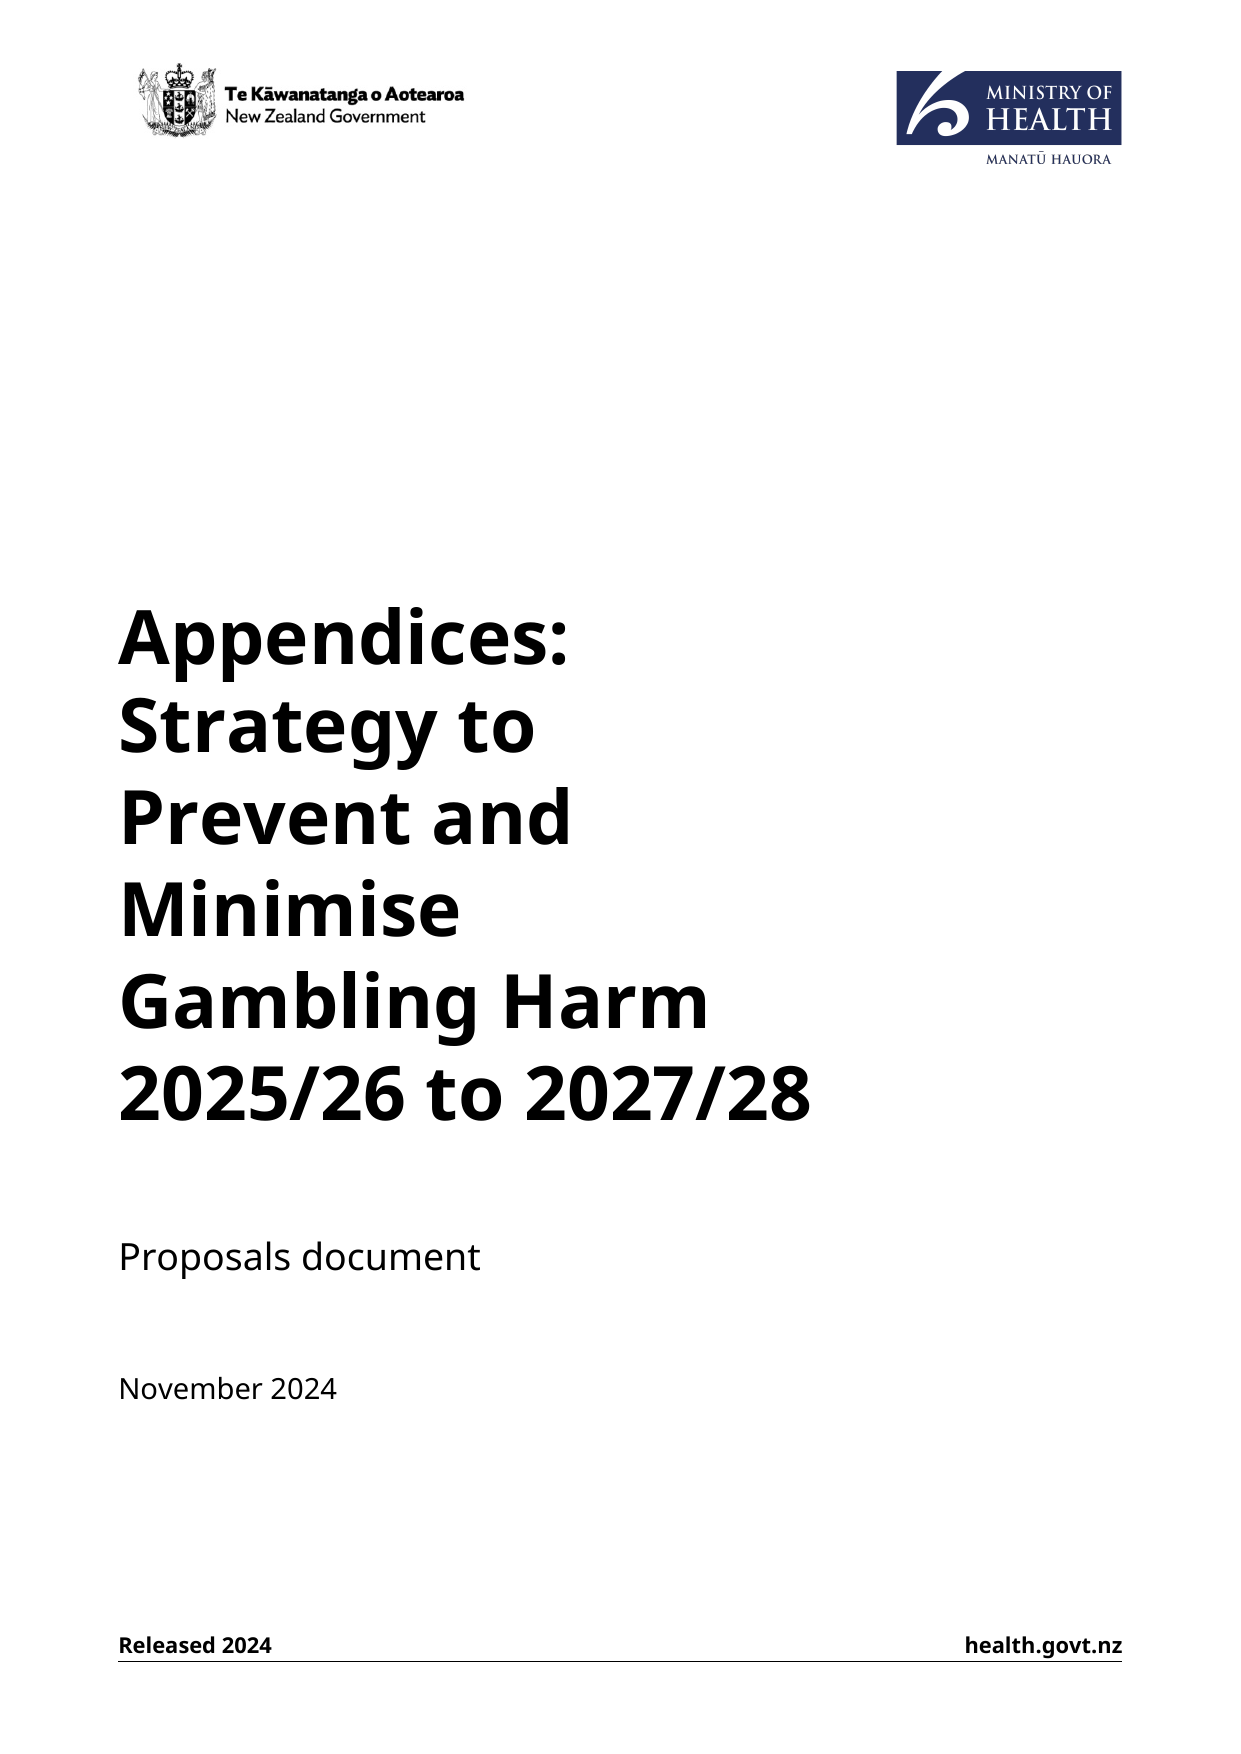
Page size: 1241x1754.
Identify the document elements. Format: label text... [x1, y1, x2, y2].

title Appendices: Strategy to Prevent and Minimise Gambling Harm 2025/26 to 2027/28 [118, 591, 827, 1142]
text November 2024 [118, 1368, 768, 1408]
text Proposals document [118, 1230, 768, 1281]
picture [118, 59, 495, 149]
picture [884, 59, 1134, 177]
